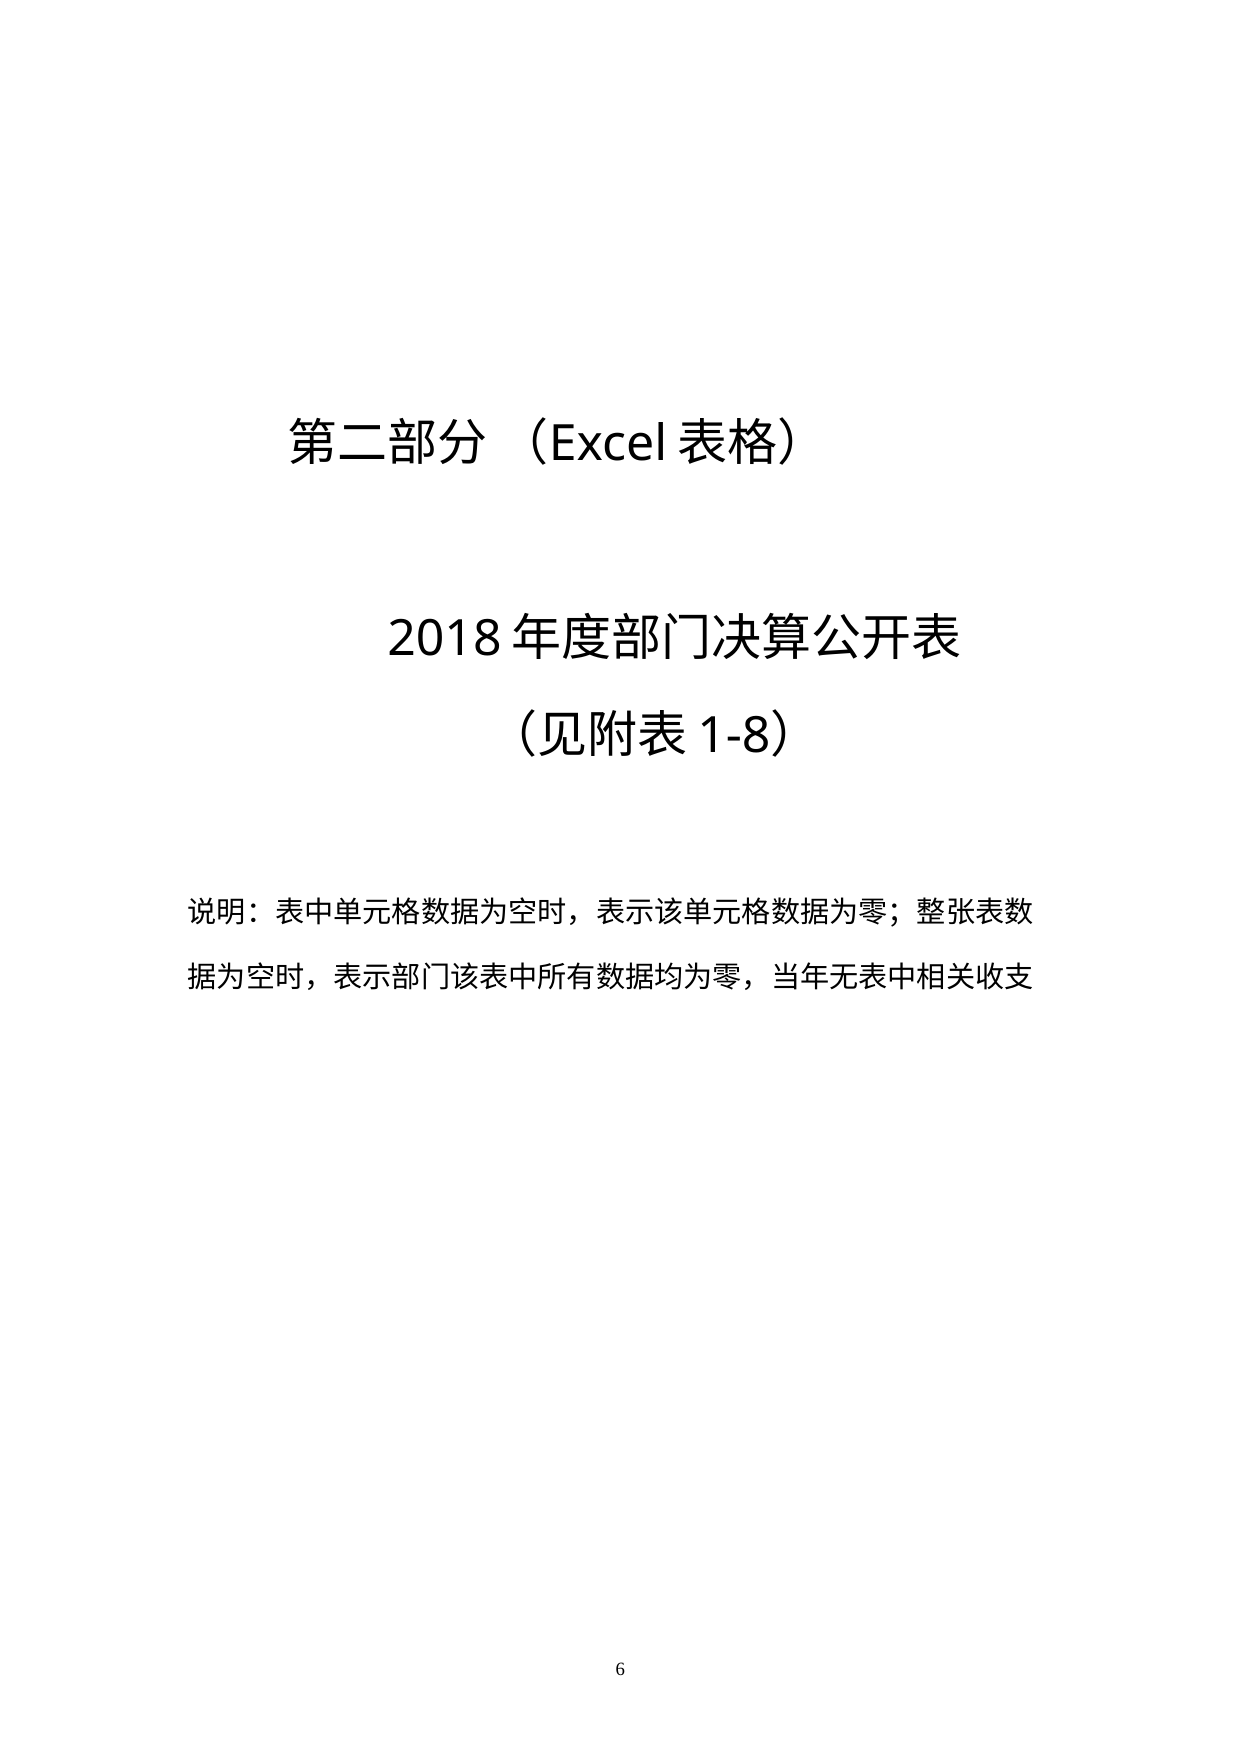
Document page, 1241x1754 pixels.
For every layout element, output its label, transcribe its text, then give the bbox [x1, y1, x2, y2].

list 2018年度部门决算公开表 [387, 584, 1053, 682]
text 说明：表中单元格数据为空时，表示该单元格数据为零；整张表数据为空时，表示部门该表中所有数据均为零，当年无表中相关收支 [187, 877, 1053, 1007]
list 第二部分 （Excel表格） [187, 389, 1053, 487]
list （见附表1-8） [387, 682, 1053, 779]
